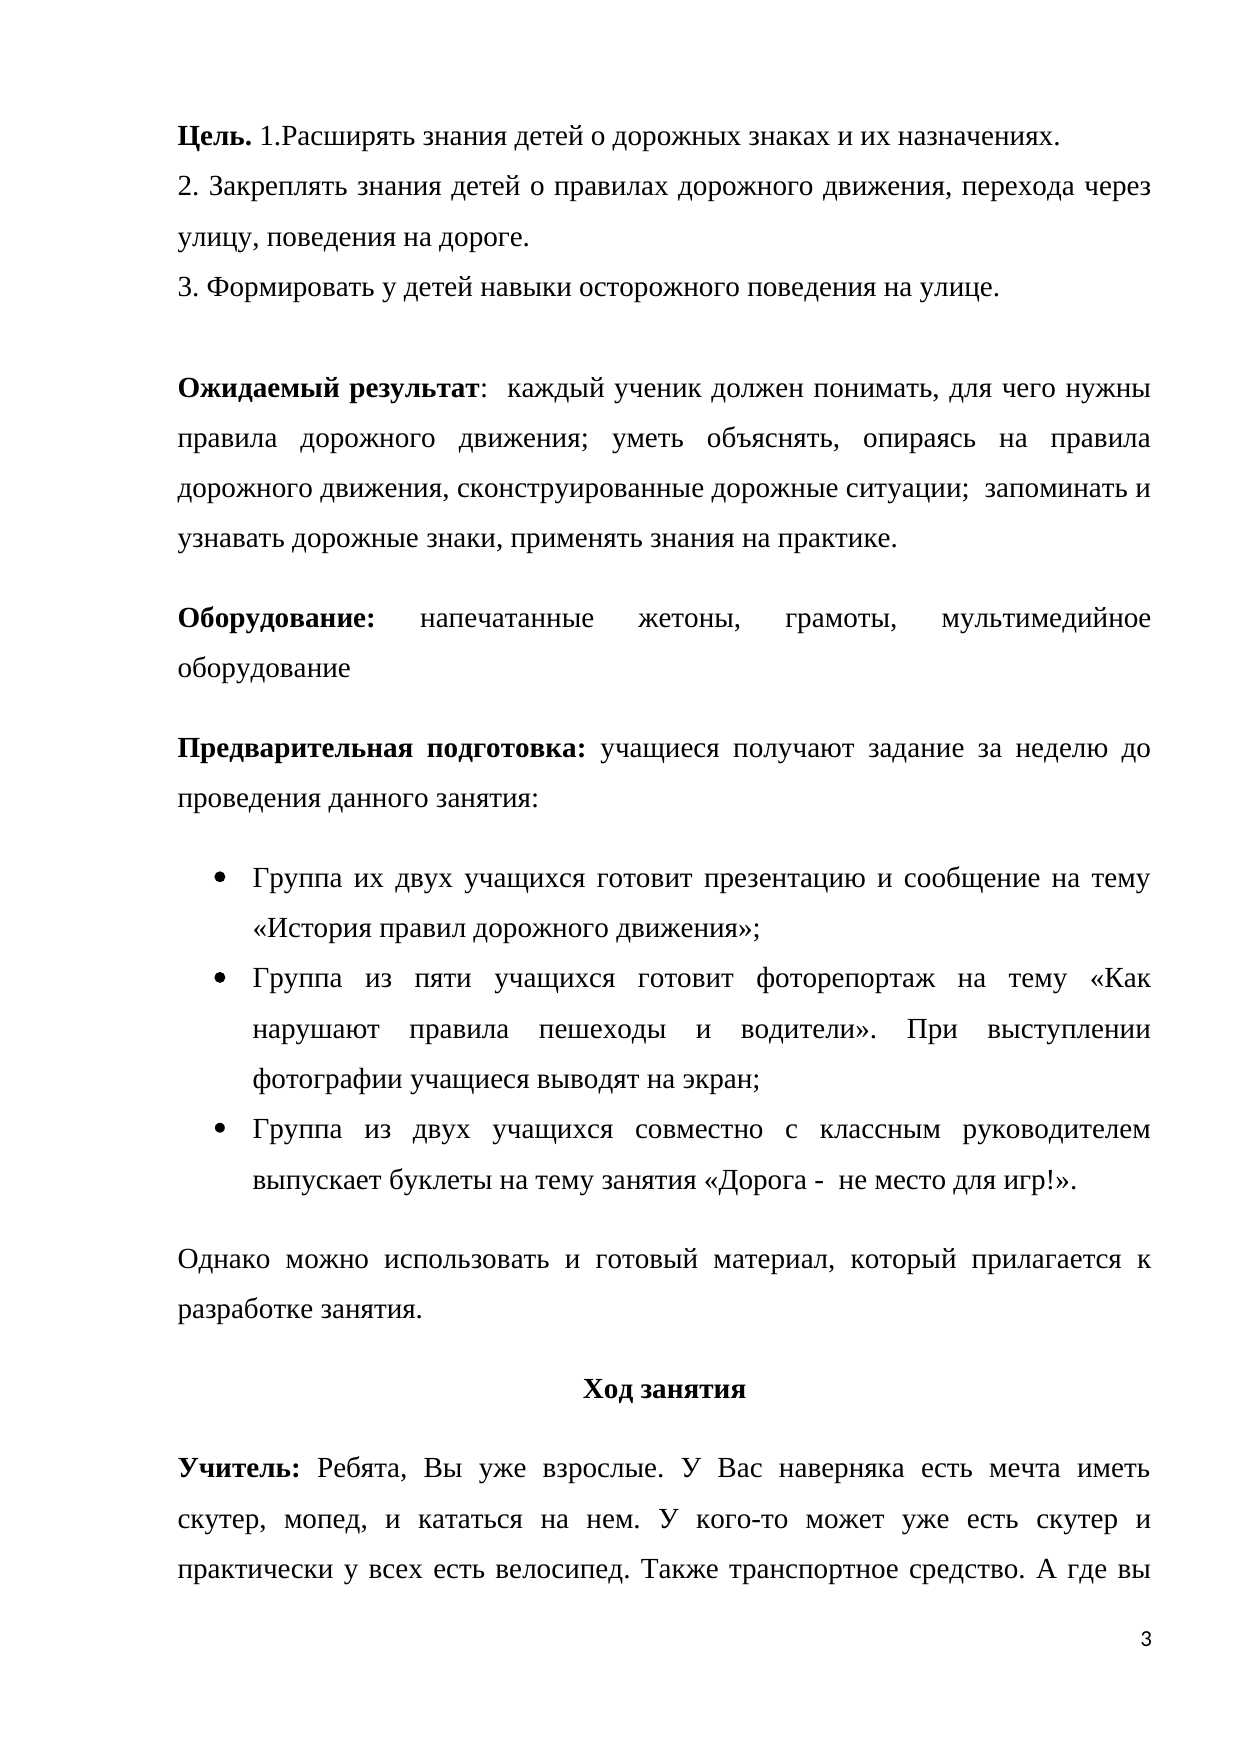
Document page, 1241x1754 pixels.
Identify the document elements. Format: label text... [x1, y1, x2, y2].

list Группа из пяти учащихся готовит фоторепортаж на тему «Как нарушают правила пешеходы и водители». При выступлении фотографии учащиеся выводят на экран; [215, 960, 1152, 1095]
text Цель. 1.Расширять знания детей о дорожных знаках и их назначениях. [177, 118, 1152, 152]
text Ожидаемый результат: каждый ученик должен понимать, для чего нужны правила дорожного движения; уметь объяснять, опираясь на правила дорожного движения, сконструированные дорожные ситуации; запоминать и узнавать дорожные знаки, применять знания на практике. [177, 370, 1152, 554]
text 3. Формировать у детей навыки осторожного поведения на улице. [177, 269, 1152, 303]
text Оборудование: напечатанные жетоны, грамоты, мультимедийное оборудование [177, 600, 1152, 684]
text 2. Закреплять знания детей о правилах дорожного движения, перехода через улицу, поведения на дороге. [177, 168, 1152, 252]
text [177, 1451, 1152, 1585]
text Ход занятия [177, 1371, 1152, 1405]
text Предварительная подготовка: учащиеся получают задание за неделю до проведения данного занятия: [177, 730, 1152, 814]
list Группа их двух учащихся готовит презентацию и сообщение на тему «История правил дорожного движения»; [215, 860, 1152, 944]
list Группа из двух учащихся совместно с классным руководителем выпускает буклеты на тему занятия «Дорога - не место для игр!». [215, 1111, 1152, 1195]
text Однако можно использовать и готовый материал, который прилагается к разработке занятия. [177, 1241, 1152, 1325]
